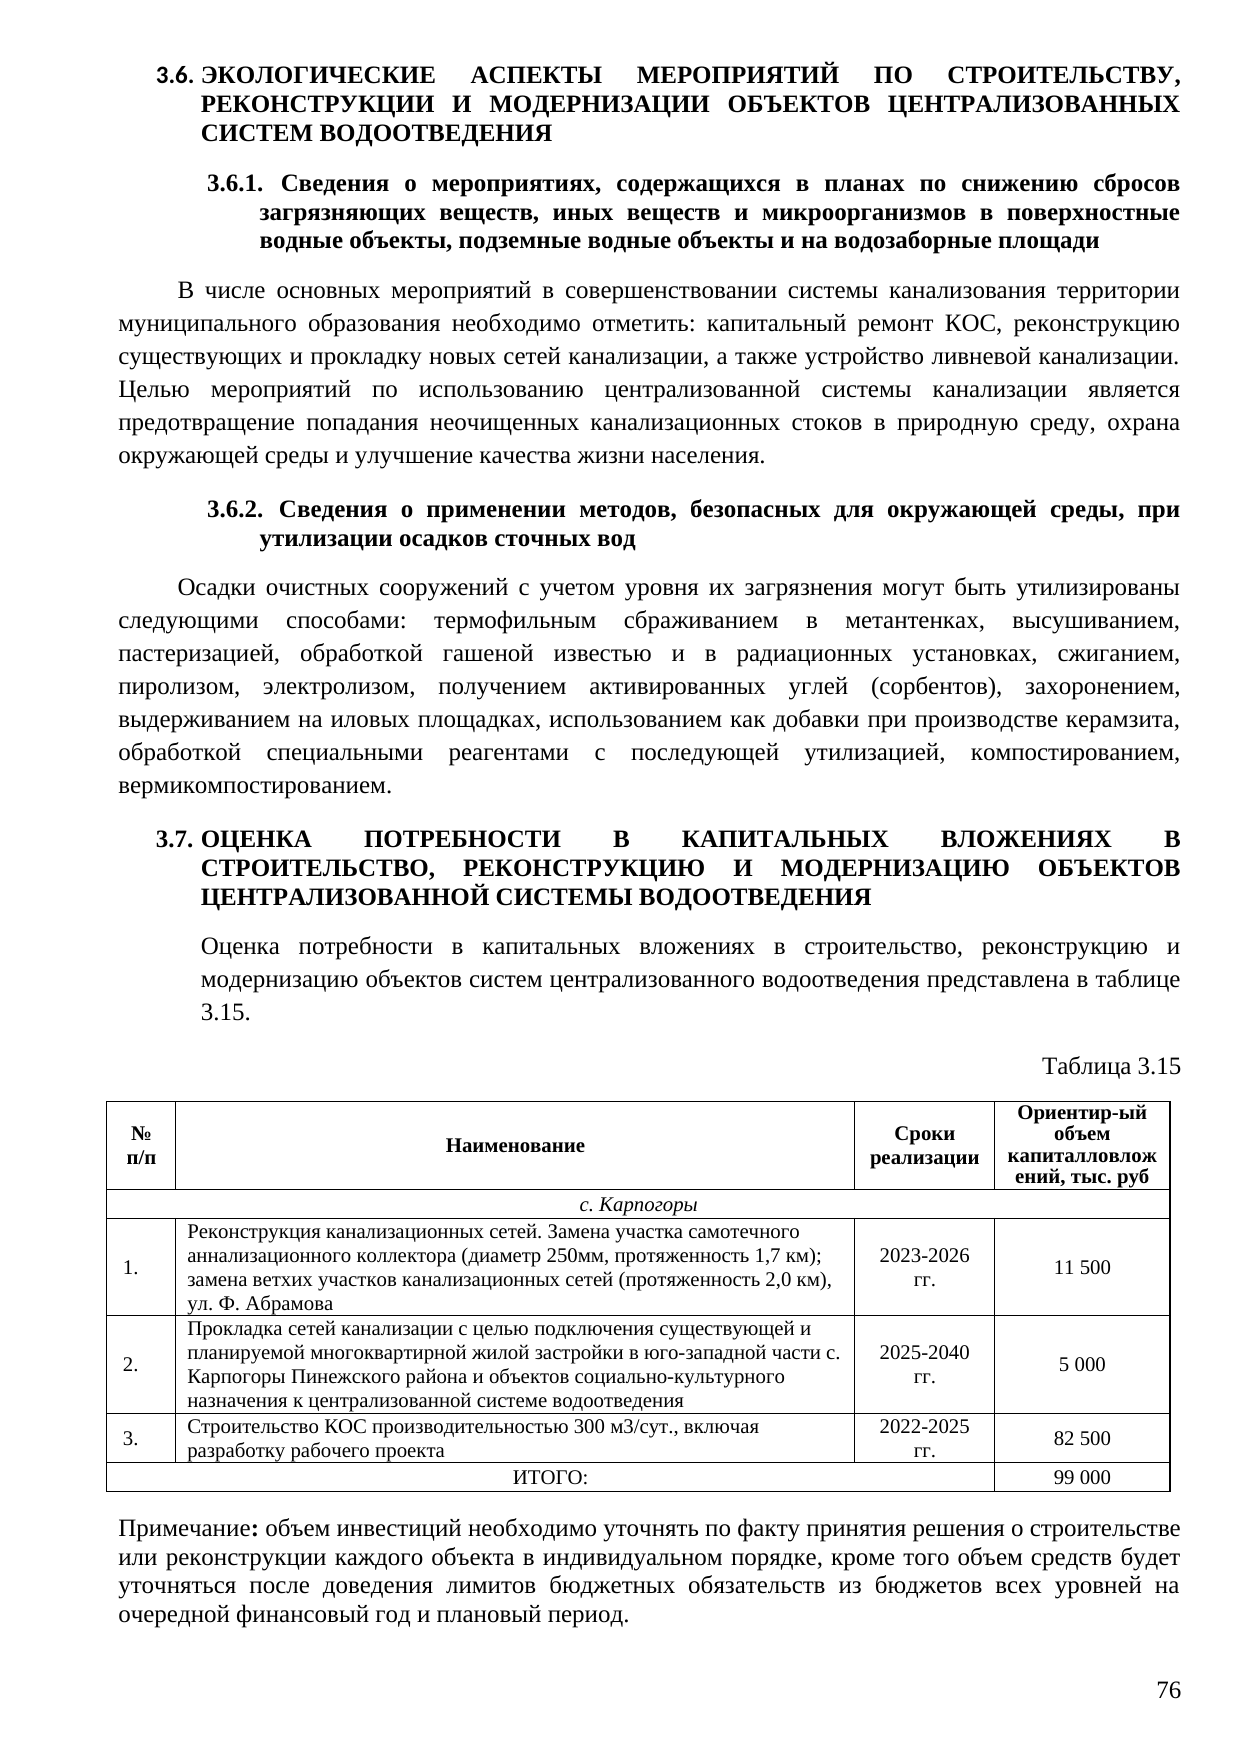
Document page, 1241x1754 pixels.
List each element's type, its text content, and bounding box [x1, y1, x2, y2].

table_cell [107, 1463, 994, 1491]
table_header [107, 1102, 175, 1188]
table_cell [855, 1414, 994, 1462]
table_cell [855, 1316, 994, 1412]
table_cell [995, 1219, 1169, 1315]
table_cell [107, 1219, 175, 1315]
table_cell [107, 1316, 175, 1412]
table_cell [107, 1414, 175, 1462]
subtitle Сведения о мероприятиях, содержащихся в планах по снижению сбросов загрязняющих веществ, иных веществ и микроорганизмов в поверхностные водные объекты, подземные водные объекты и на водозаборные площади [207, 168, 1181, 254]
text Примечание: объем инвестиций необходимо уточнять по факту принятия решения о строительстве или реконструкции каждого объекта в индивидуальном порядке, кроме того объем средств будет уточняться после доведения лимитов бюджетных обязательств из бюджетов всех уровней на очередной финансовый год и плановый период. [118, 1513, 1181, 1628]
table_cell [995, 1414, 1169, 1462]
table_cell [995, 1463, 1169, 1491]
text Осадки очистных сооружений с учетом уровня их загрязнения могут быть утилизированы следующими способами: термофильным сбраживанием в метантенках, высушиванием, пастеризацией, обработкой гашеной известью и в радиационных установках, сжиганием, пиролизом, электролизом, получением активированных углей (сорбентов), захоронением, выдерживанием на иловых площадках, использованием как добавки при производстве керамзита, обработкой специальными реагентами с последующей утилизацией, компостированием, вермикомпостированием. [118, 572, 1181, 799]
text Оценка потребности в капитальных вложениях в строительство, реконструкцию и модернизацию объектов систем централизованного водоотведения представлена в таблице 3.15. [201, 931, 1181, 1026]
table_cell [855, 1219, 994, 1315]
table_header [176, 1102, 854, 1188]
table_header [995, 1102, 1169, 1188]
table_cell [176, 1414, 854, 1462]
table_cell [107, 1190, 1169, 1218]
subtitle ЭКОЛОГИЧЕСКИЕ АСПЕКТЫ МЕРОПРИЯТИЙ ПО СТРОИТЕЛЬСТВУ, РЕКОНСТРУКЦИИ И МОДЕРНИЗАЦИИ ОБЪЕКТОВ ЦЕНТРАЛИЗОВАННЫХ СИСТЕМ ВОДООТВЕДЕНИЯ [156, 59, 1181, 147]
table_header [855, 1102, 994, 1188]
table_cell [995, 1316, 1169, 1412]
text Таблица 3.15 [118, 1051, 1181, 1080]
text В числе основных мероприятий в совершенствовании системы канализования территории муниципального образования необходимо отметить: капитальный ремонт КОС, реконструкцию существующих и прокладку новых сетей канализации, а также устройство ливневой канализации. Целью мероприятий по использованию централизованной системы канализации является предотвращение попадания неочищенных канализационных стоков в природную среду, охрана окружающей среды и улучшение качества жизни населения. [118, 275, 1181, 469]
subtitle ОЦЕНКА ПОТРЕБНОСТИ В КАПИТАЛЬНЫХ ВЛОЖЕНИЯХ В СТРОИТЕЛЬСТВО, РЕКОНСТРУКЦИЮ И МОДЕРНИЗАЦИЮ ОБЪЕКТОВ ЦЕНТРАЛИЗОВАННОЙ СИСТЕМЫ ВОДООТВЕДЕНИЯ [156, 824, 1181, 911]
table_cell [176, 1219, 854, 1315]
subtitle Сведения о применении методов, безопасных для окружающей среды, при утилизации осадков сточных вод [207, 494, 1181, 551]
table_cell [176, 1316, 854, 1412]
